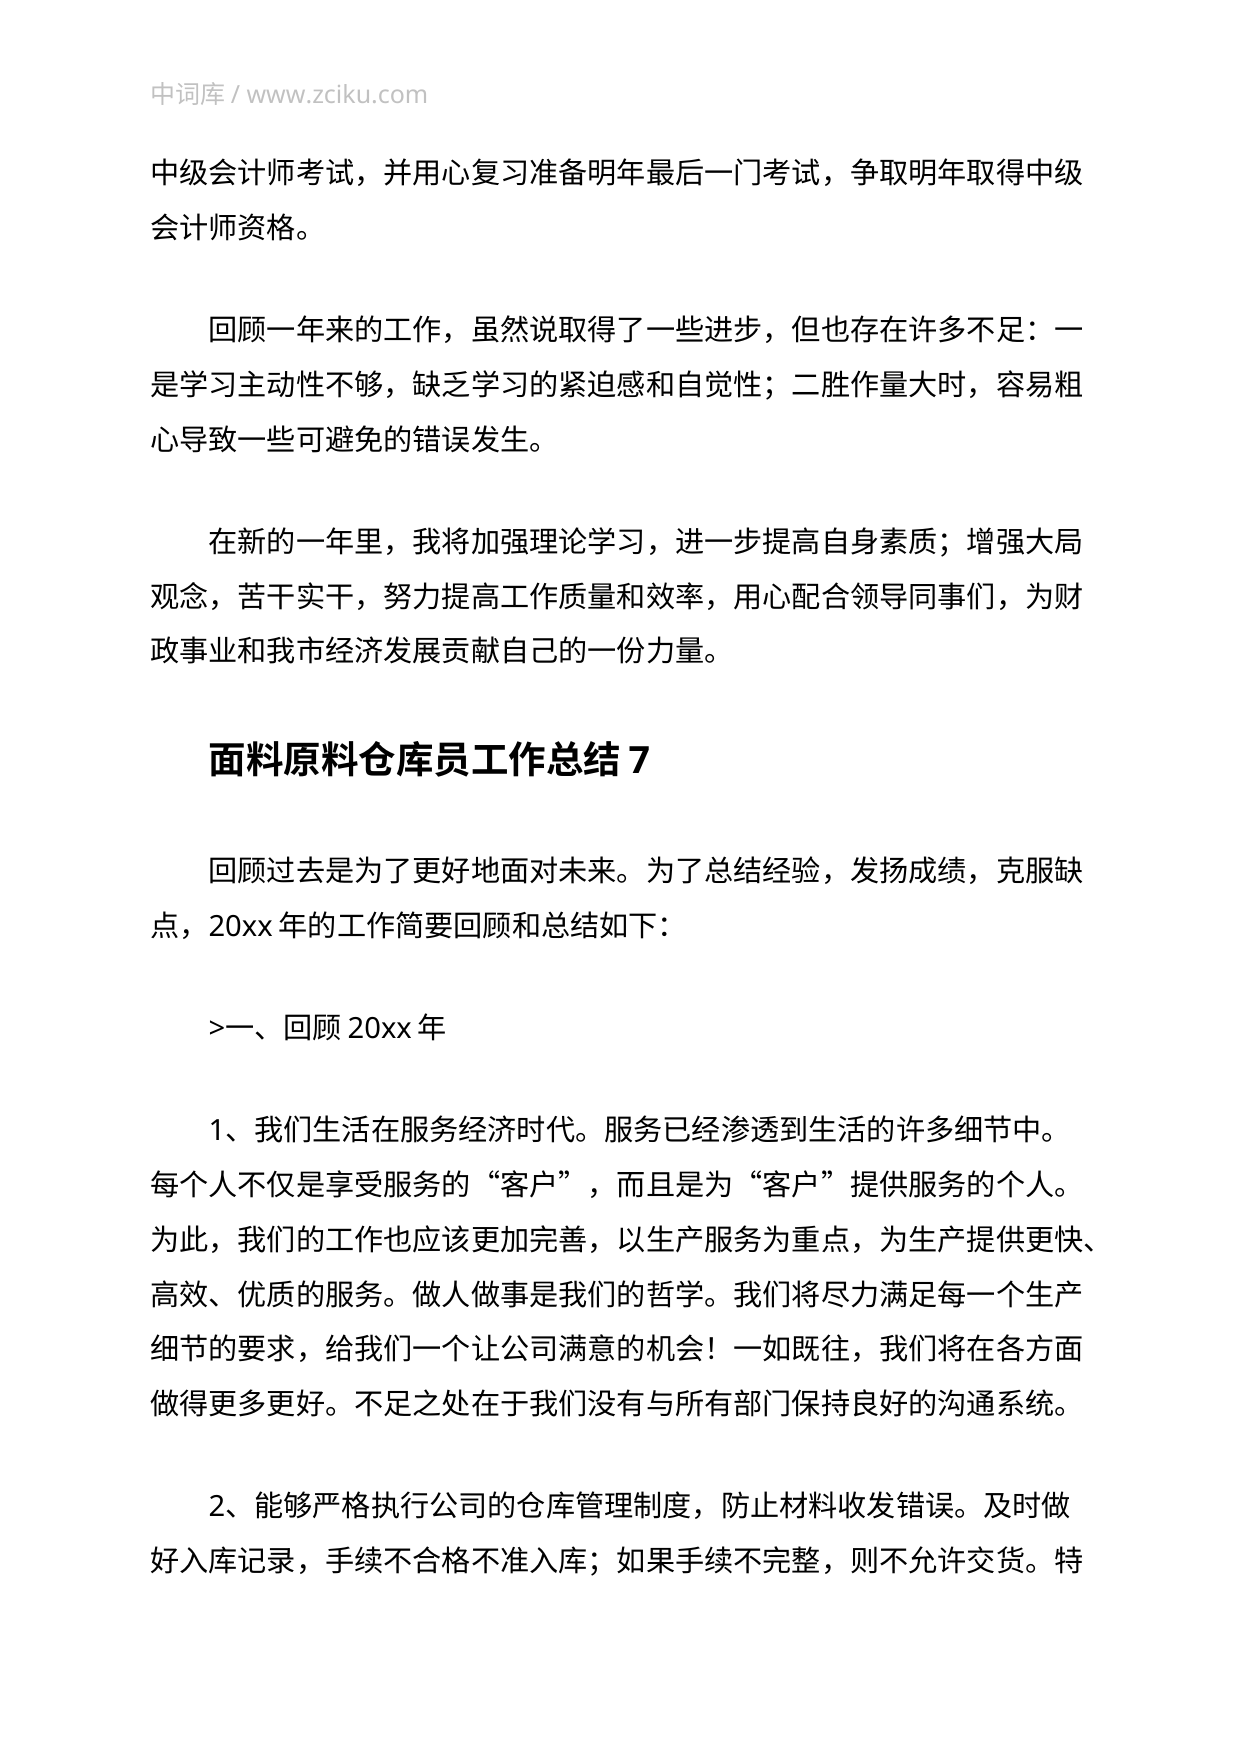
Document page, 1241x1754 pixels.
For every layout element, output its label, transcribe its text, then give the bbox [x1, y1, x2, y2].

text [150, 150, 1090, 247]
text 回顾过去是为了更好地面对未来。为了总结经验，发扬成绩，克服缺点，20xx年的工作简要回顾和总结如下： [150, 847, 1090, 945]
text 在新的一年里，我将加强理论学习，进一步提高自身素质；增强大局观念，苦干实干，努力提高工作质量和效率，用心配合领导同事们，为财政事业和我市经济发展贡献自己的一份力量。 [150, 518, 1090, 670]
text >一、回顾20xx年 [150, 1004, 1090, 1047]
text 回顾一年来的工作，虽然说取得了一些进步，但也存在许多不足：一是学习主动性不够，缺乏学习的紧迫感和自觉性；二胜作量大时，容易粗心导致一些可避免的错误发生。 [150, 307, 1090, 459]
text 1、我们生活在服务经济时代。服务已经渗透到生活的许多细节中。每个人不仅是享受服务的“客户”，而且是为“客户”提供服务的个人。为此，我们的工作也应该更加完善，以生产服务为重点，为生产提供更快、高效、优质的服务。做人做事是我们的哲学。我们将尽力满足每一个生产细节的要求，给我们一个让公司满意的机会！一如既往，我们将在各方面做得更多更好。不足之处在于我们没有与所有部门保持良好的沟通系统。 [150, 1106, 1090, 1423]
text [150, 1483, 1090, 1580]
text 面料原料仓库员工作总结7 [150, 730, 1090, 784]
